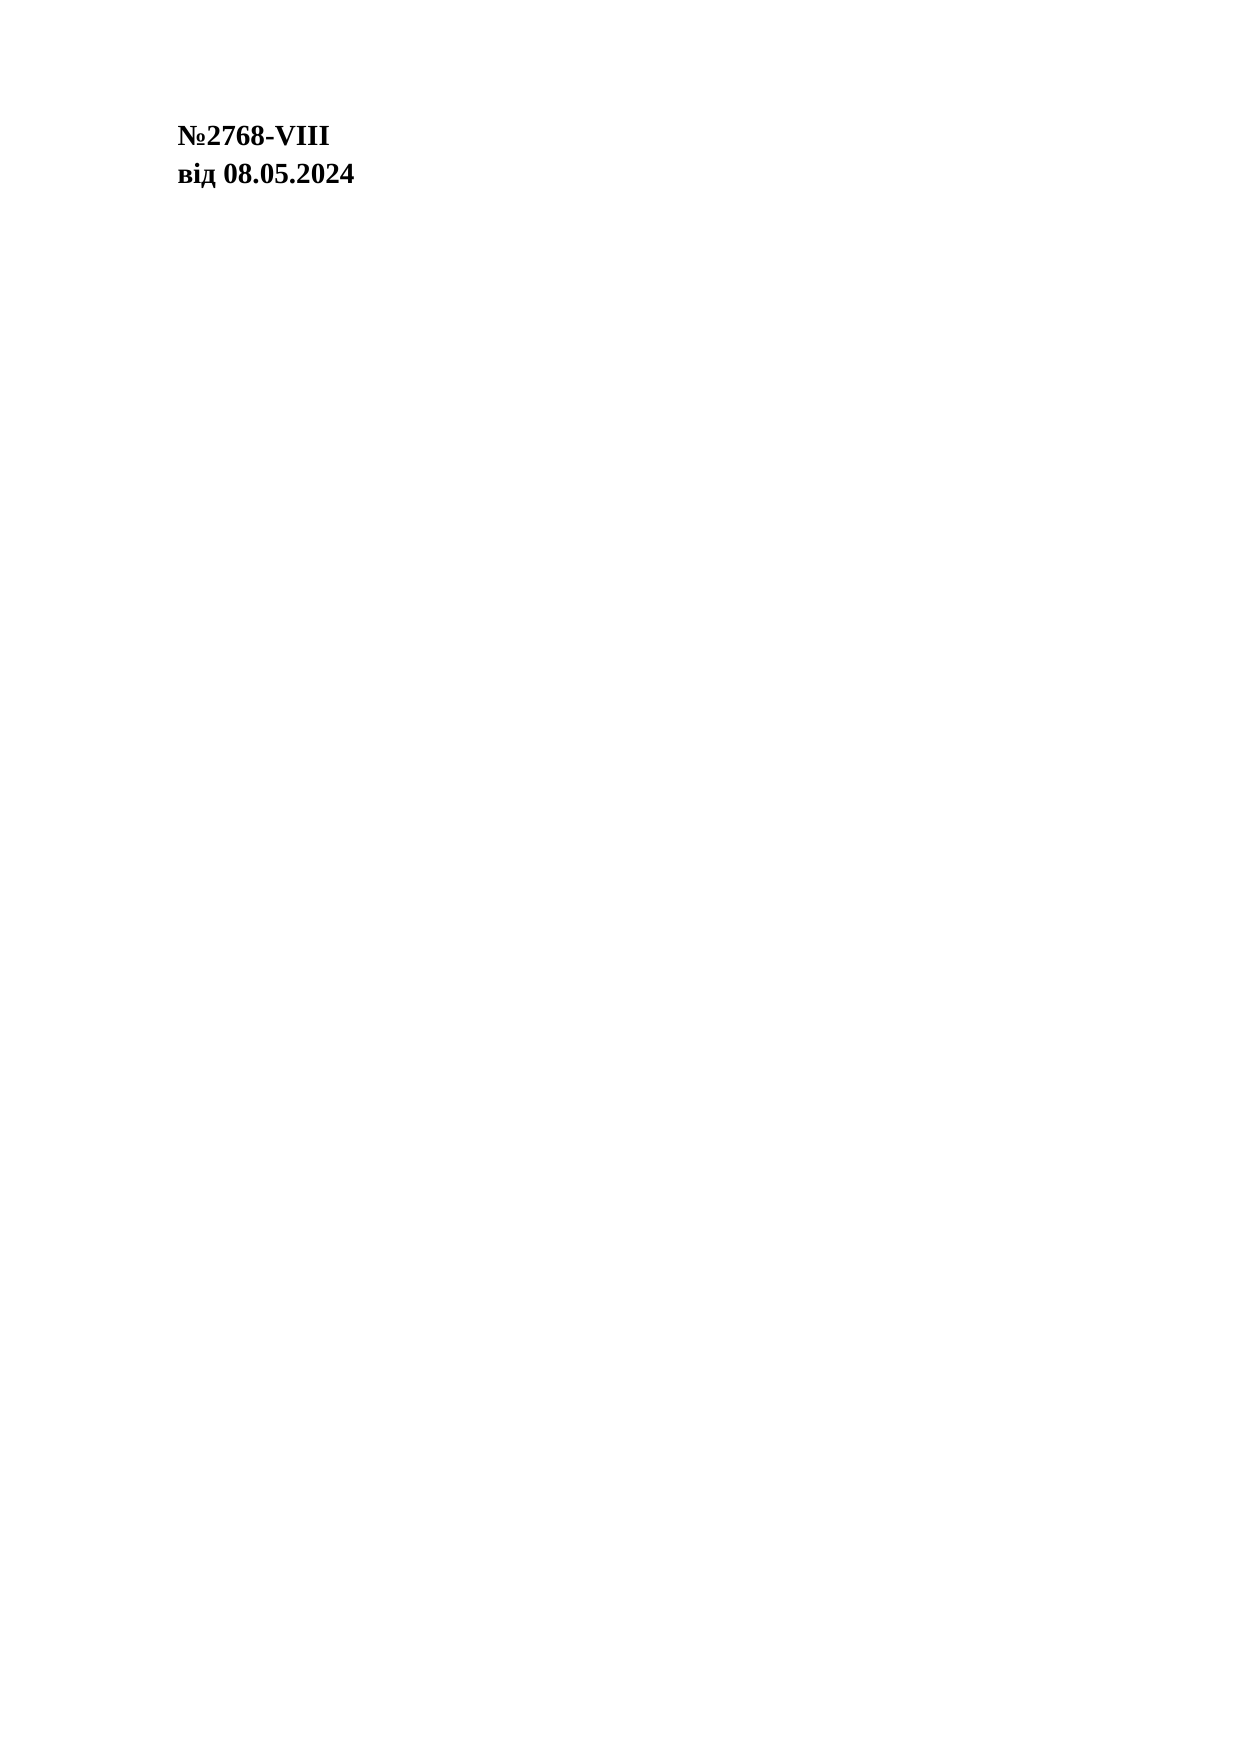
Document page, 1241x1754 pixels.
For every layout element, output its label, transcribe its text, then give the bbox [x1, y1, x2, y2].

list №2768-VIII [177, 118, 1152, 152]
list від 08.05.2024 [177, 157, 1152, 190]
